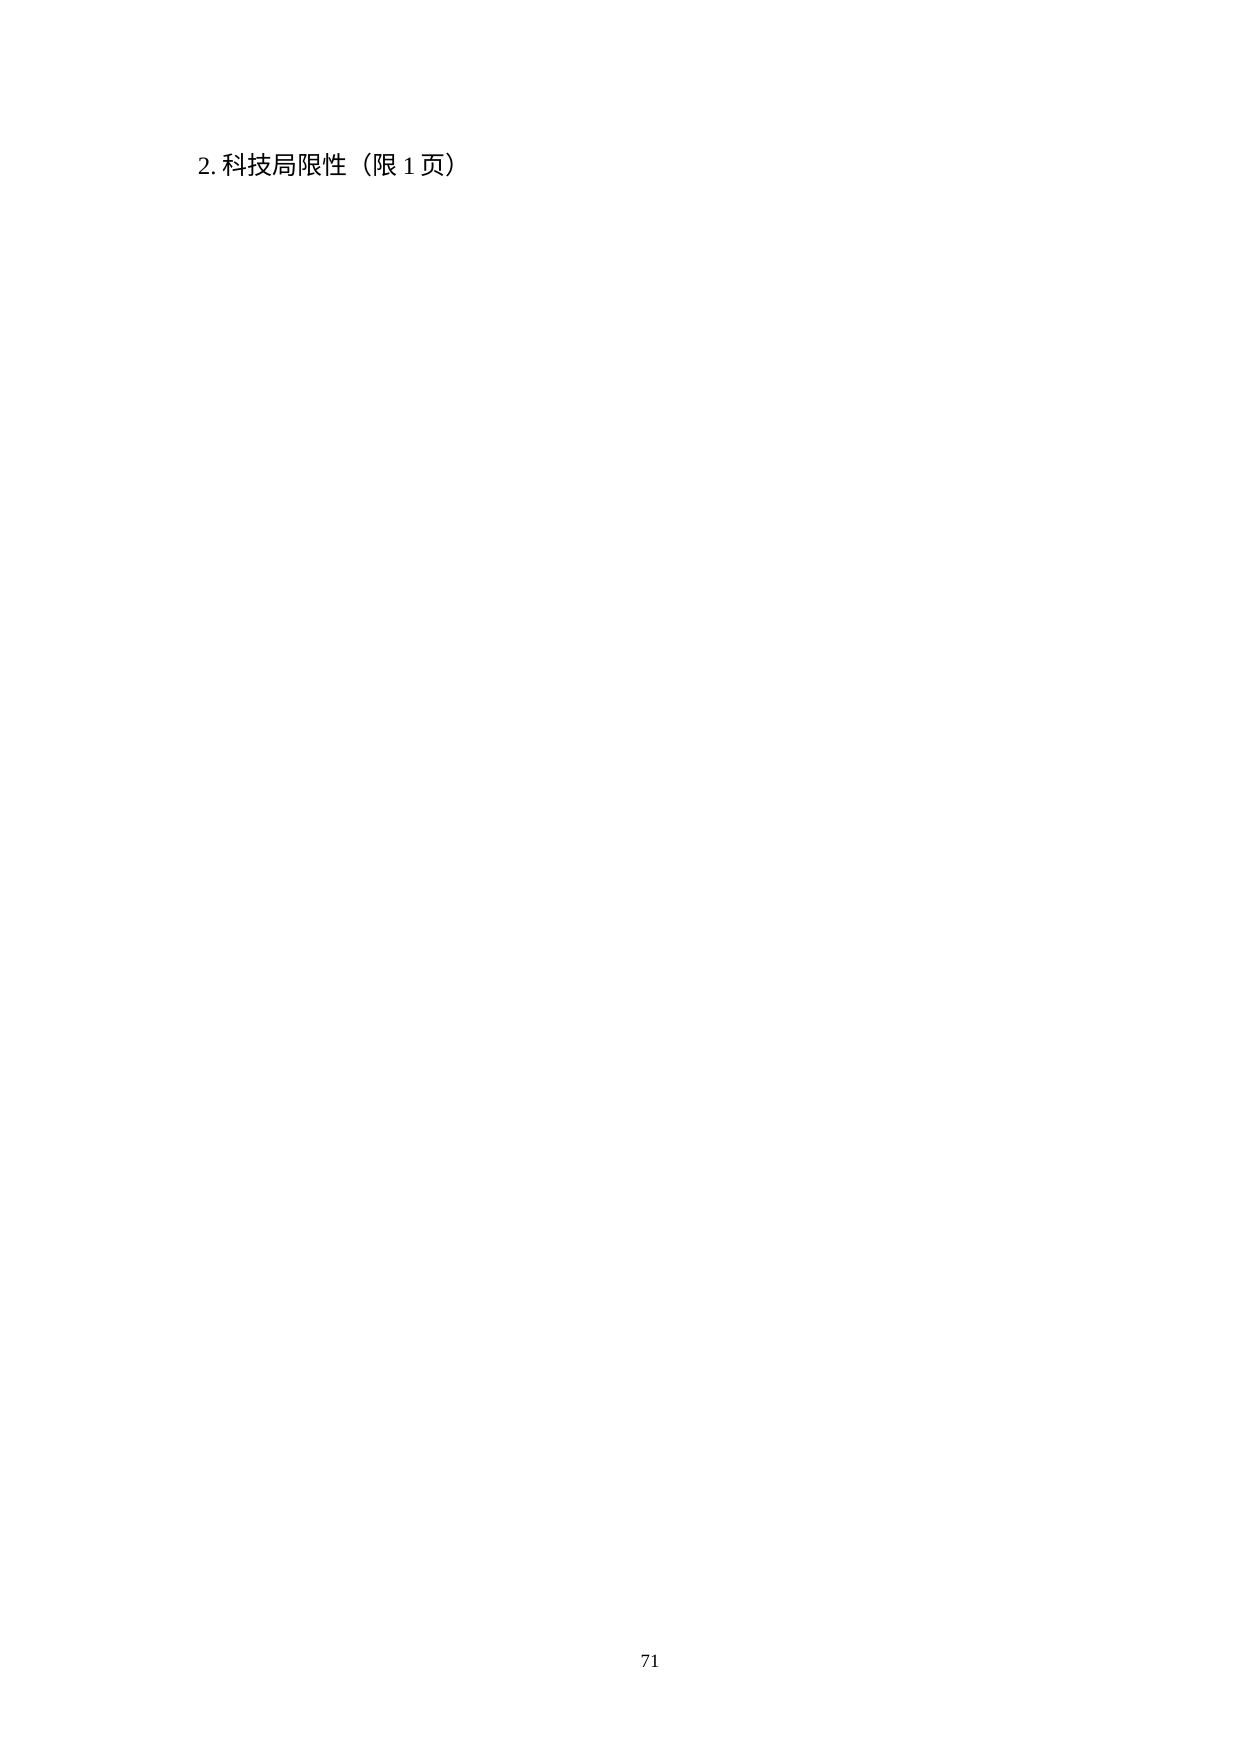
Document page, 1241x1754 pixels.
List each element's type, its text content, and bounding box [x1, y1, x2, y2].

text 2. 科技局限性（限1页） [148, 131, 1152, 196]
